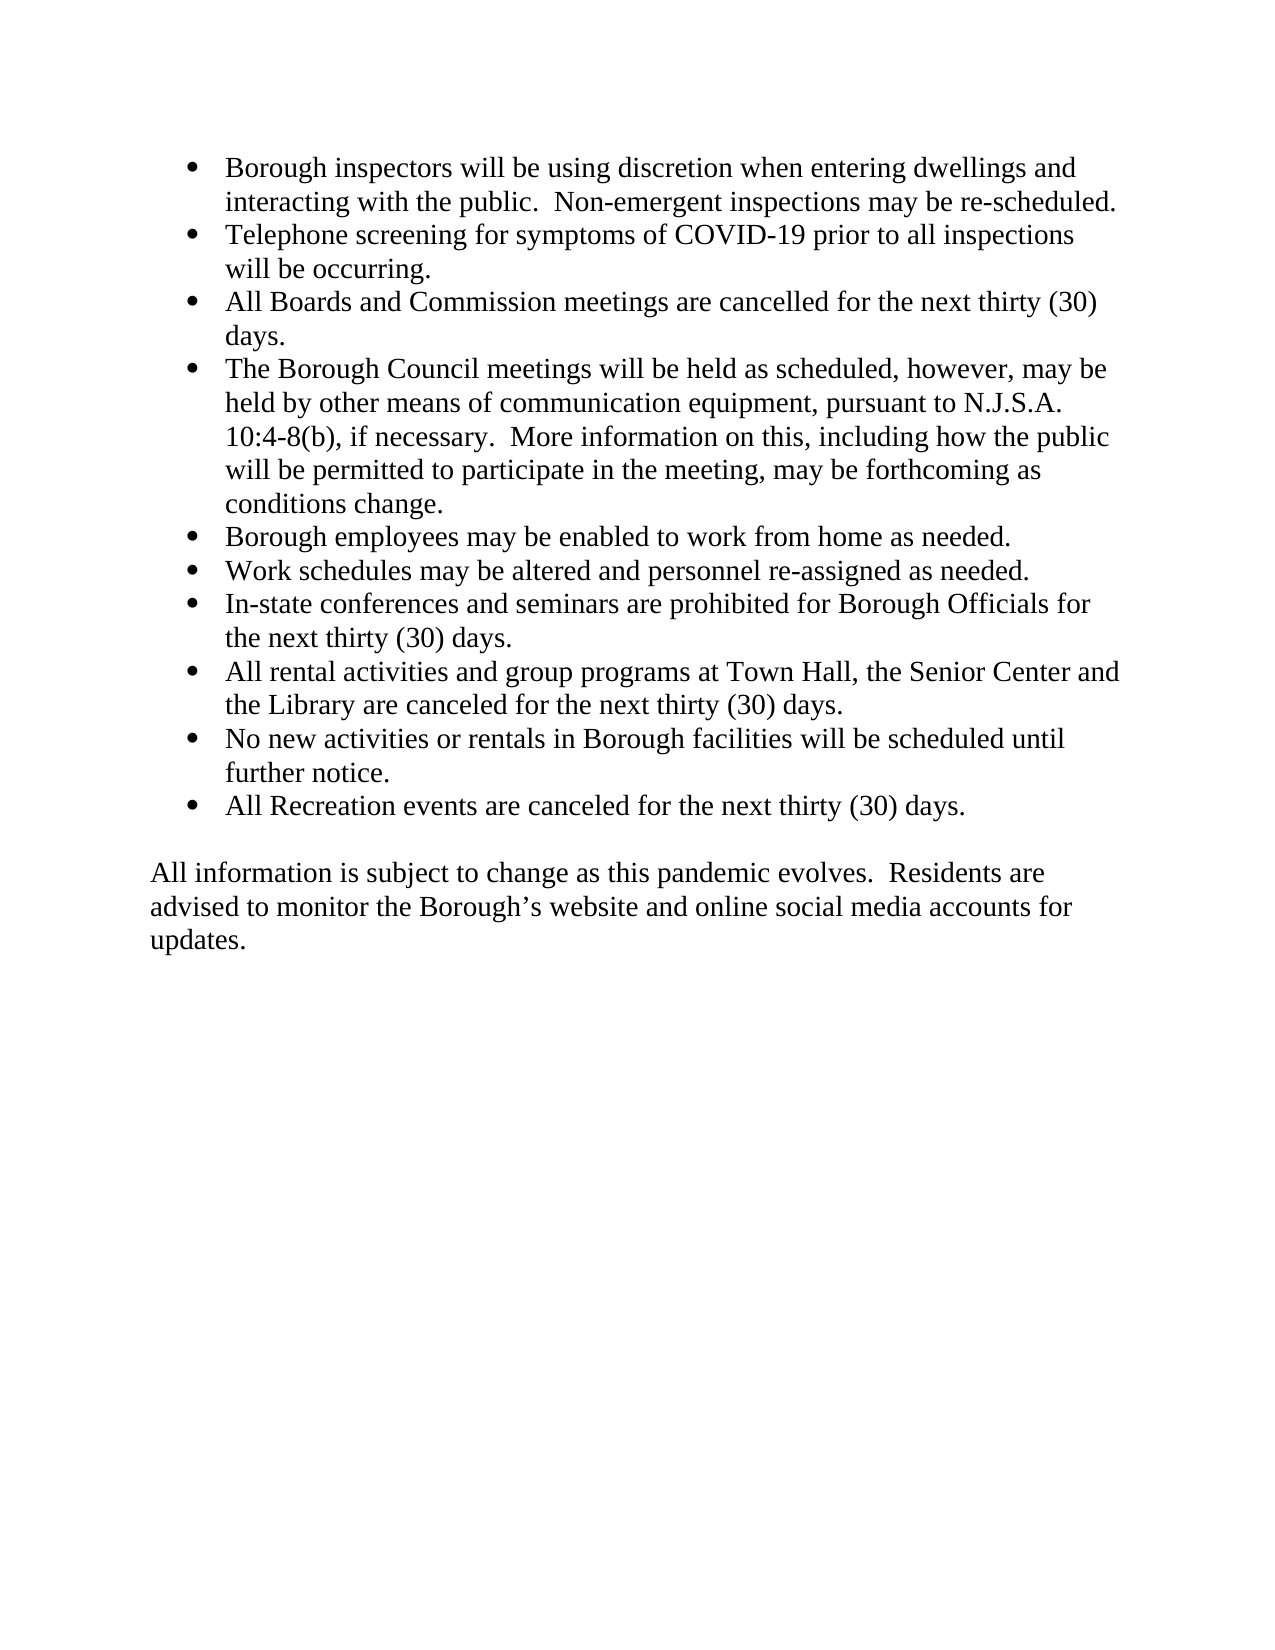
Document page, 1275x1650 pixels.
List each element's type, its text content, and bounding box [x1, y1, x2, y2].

list The Borough Council meetings will be held as scheduled, however, may be held by other means of communication equipment, pursuant to N.J.S.A. 10:4-8(b), if necessary. More information on this, including how the public will be permitted to participate in the meeting, may be forthcoming as conditions change. [187, 352, 1125, 519]
list Telephone screening for symptoms of COVID-19 prior to all inspections will be occurring. [187, 217, 1125, 284]
text All information is subject to change as this pandemic evolves. Residents are advised to monitor the Borough’s website and online social media accounts for updates. [150, 855, 1125, 956]
list All Recreation events are canceled for the next thirty (30) days. [187, 788, 1125, 822]
list Borough inspectors will be using discretion when entering dwellings and interacting with the public. Non-emergent inspections may be re-scheduled. [187, 150, 1125, 217]
list Work schedules may be altered and personnel re-assigned as needed. [187, 553, 1125, 587]
list No new activities or rentals in Borough facilities will be scheduled until further notice. [187, 721, 1125, 788]
list Borough employees may be enabled to work from home as needed. [187, 519, 1125, 553]
list In-state conferences and seminars are prohibited for Borough Officials for the next thirty (30) days. [187, 587, 1125, 654]
list All rental activities and group programs at Town Hall, the Senior Center and the Library are canceled for the next thirty (30) days. [187, 654, 1125, 721]
list All Boards and Commission meetings are cancelled for the next thirty (30) days. [187, 284, 1125, 352]
